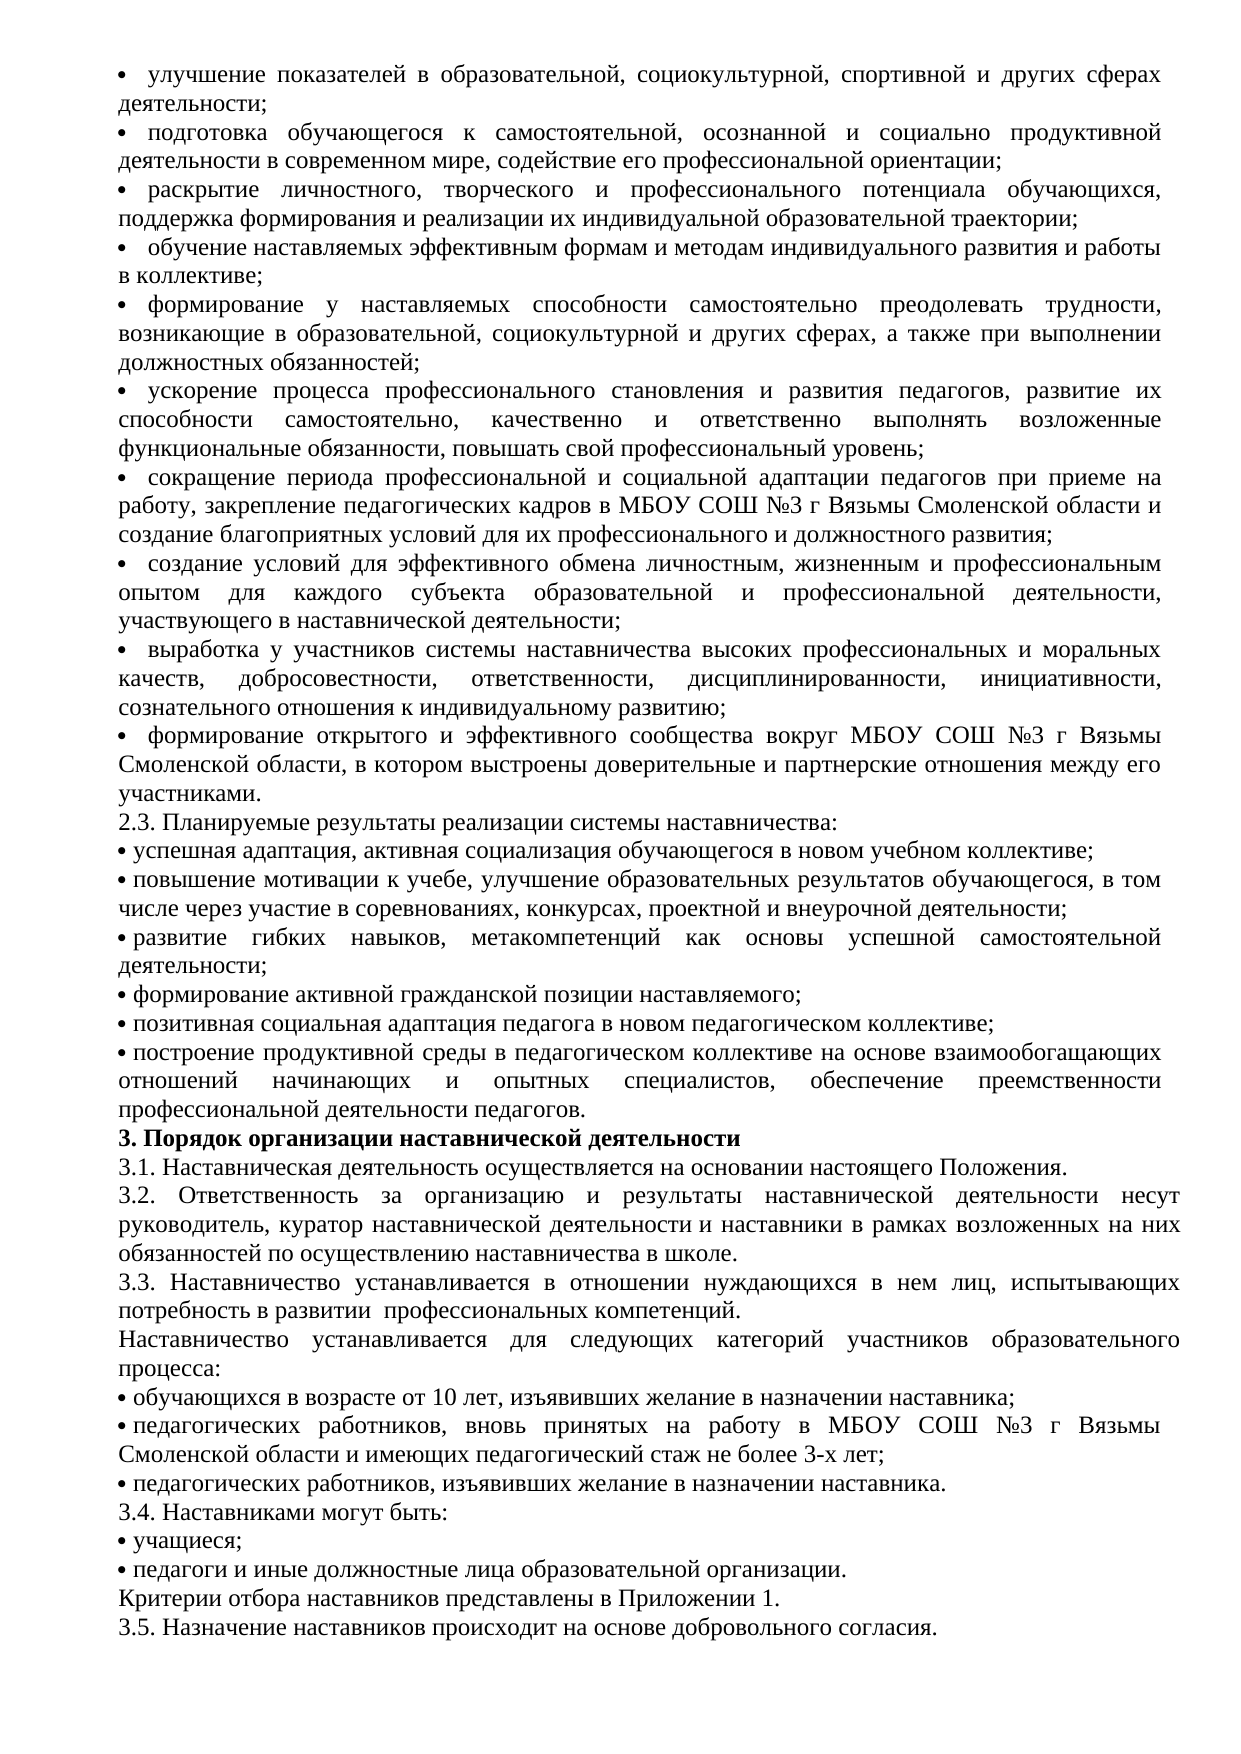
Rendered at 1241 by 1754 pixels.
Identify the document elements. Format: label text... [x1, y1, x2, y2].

list раскрытие личностного, творческого и профессионального потенциала обучающихся, поддержка формирования и реализации их индивидуальной образовательной траектории; [118, 174, 1162, 232]
list ускорение процесса профессионального становления и развития педагогов, развитие их способности самостоятельно, качественно и ответственно выполнять возложенные функциональные обязанности, повышать свой профессиональный уровень; [118, 375, 1162, 462]
list формирование у наставляемых способности самостоятельно преодолевать трудности, возникающие в образовательной, социокультурной и других сферах, а также при выполнении должностных обязанностей; [118, 289, 1162, 375]
text 2.3. Планируемые результаты реализации системы наставничества: [118, 807, 1181, 835]
list обучающихся в возрасте от 10 лет, изъявивших желание в назначении наставника; [118, 1382, 1162, 1410]
list построение продуктивной среды в педагогическом коллективе на основе взаимообогащающих отношений начинающих и опытных специалистов, обеспечение преемственности профессиональной деятельности педагогов. [118, 1037, 1162, 1123]
list обучение наставляемых эффективным формам и методам индивидуального развития и работы в коллективе; [118, 232, 1162, 289]
list учащиеся; [118, 1525, 1162, 1554]
text 3.5. Назначение наставников происходит на основе добровольного согласия. [118, 1612, 1181, 1640]
list успешная адаптация, активная социализация обучающегося в новом учебном коллективе; [118, 835, 1162, 864]
text 3.3. Наставничество устанавливается в отношении нуждающихся в нем лиц, испытывающих потребность в развитии профессиональных компетенций. [118, 1267, 1181, 1324]
list формирование открытого и эффективного сообщества вокруг МБОУ СОШ №3 г Вязьмы Смоленской области, в котором выстроены доверительные и партнерские отношения между его участниками. [118, 720, 1162, 807]
list подготовка обучающегося к самостоятельной, осознанной и социально продуктивной деятельности в современном мире, содействие его профессиональной ориентации; [118, 117, 1162, 174]
text 3.4. Наставниками могут быть: [118, 1497, 1181, 1525]
list выработка у участников системы наставничества высоких профессиональных и моральных качеств, добросовестности, ответственности, дисциплинированности, инициативности, сознательного отношения к индивидуальному развитию; [118, 634, 1162, 720]
list педагогических работников, вновь принятых на работу в МБОУ СОШ №3 г Вязьмы Смоленской области и имеющих педагогический стаж не более 3-х лет; [118, 1410, 1162, 1468]
text 3.1. Наставническая деятельность осуществляется на основании настоящего Положения. [118, 1152, 1181, 1180]
list педагоги и иные должностные лица образовательной организации. [118, 1554, 1162, 1583]
list повышение мотивации к учебе, улучшение образовательных результатов обучающегося, в том числе через участие в соревнованиях, конкурсах, проектной и внеурочной деятельности; [118, 864, 1162, 922]
list создание условий для эффективного обмена личностным, жизненным и профессиональным опытом для каждого субъекта образовательной и профессиональной деятельности, участвующего в наставнической деятельности; [118, 548, 1162, 634]
list сокращение периода профессиональной и социальной адаптации педагогов при приеме на работу, закрепление педагогических кадров в МБОУ СОШ №3 г Вязьмы Смоленской области и создание благоприятных условий для их профессионального и должностного развития; [118, 462, 1162, 548]
text Наставничество устанавливается для следующих категорий участников образовательного процесса: [118, 1324, 1181, 1382]
list позитивная социальная адаптация педагога в новом педагогическом коллективе; [118, 1008, 1162, 1037]
list улучшение показателей в образовательной, социокультурной, спортивной и других сферах деятельности; [118, 59, 1162, 117]
list педагогических работников, изъявивших желание в назначении наставника. [118, 1468, 1162, 1497]
list развитие гибких навыков, метакомпетенций как основы успешной самостоятельной деятельности; [118, 922, 1162, 979]
list формирование активной гражданской позиции наставляемого; [118, 979, 1162, 1008]
text 3.2. Ответственность за организацию и результаты наставнической деятельности несут руководитель, куратор наставнической деятельности и наставники в рамках возложенных на них обязанностей по осуществлению наставничества в школе. [118, 1180, 1181, 1267]
text 3. Порядок организации наставнической деятельности [118, 1123, 1181, 1152]
text Критерии отбора наставников представлены в Приложении 1. [118, 1583, 1181, 1612]
